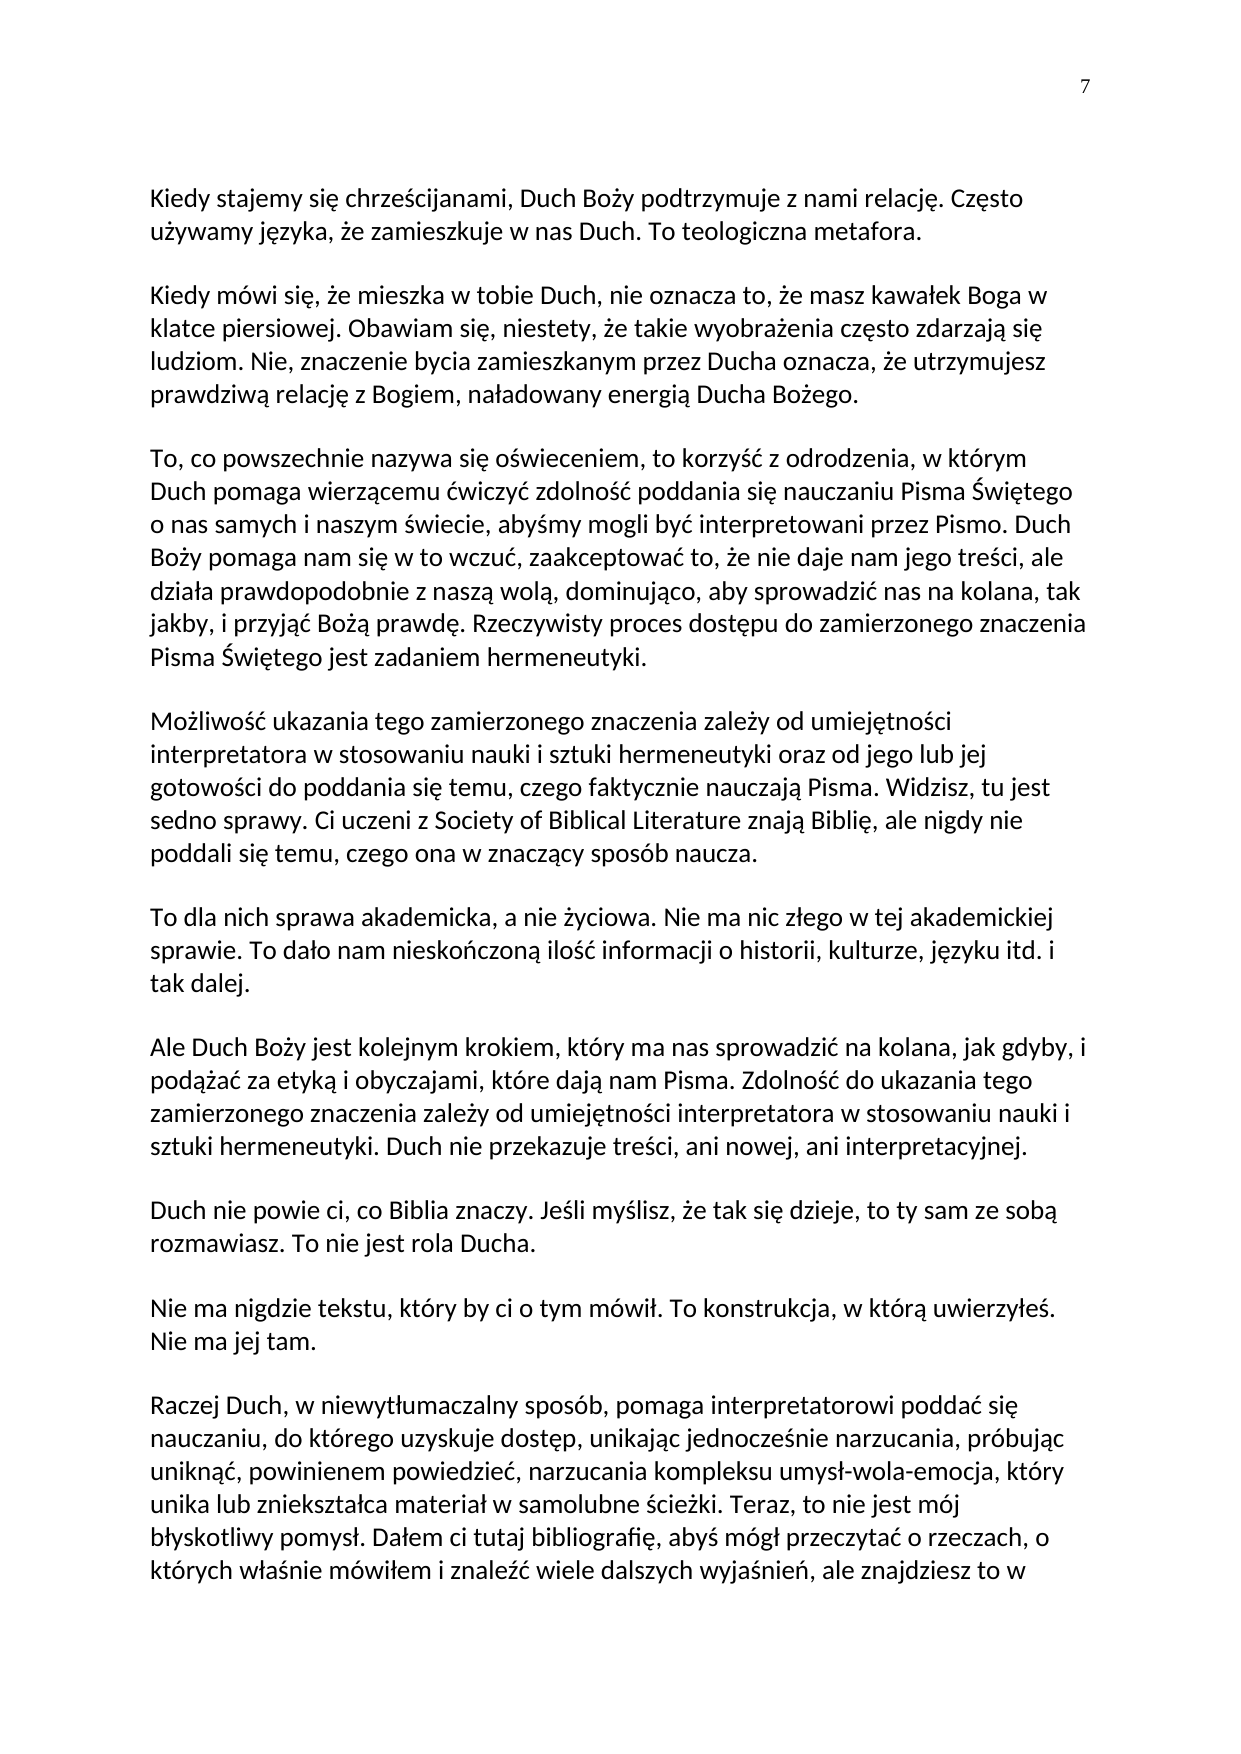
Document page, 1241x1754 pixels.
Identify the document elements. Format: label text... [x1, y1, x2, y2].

text Kiedy mówi się, że mieszka w tobie Duch, nie oznacza to, że masz kawałek Boga w klatce piersiowej. Obawiam się, niestety, że takie wyobrażenia często zdarzają się ludziom. Nie, znaczenie bycia zamieszkanym przez Ducha oznacza, że utrzymujesz prawdziwą relację z Bogiem, naładowany energią Ducha Bożego. [150, 278, 1090, 410]
text Możliwość ukazania tego zamierzonego znaczenia zależy od umiejętności interpretatora w stosowaniu nauki i sztuki hermeneutyki oraz od jego lub jej gotowości do poddania się temu, czego faktycznie nauczają Pisma. Widzisz, tu jest sedno sprawy. Ci uczeni z Society of Biblical Literature znają Biblię, ale nigdy nie poddali się temu, czego ona w znaczący sposób naucza. [150, 704, 1090, 869]
text Nie ma nigdzie tekstu, który by ci o tym mówił. To konstrukcja, w którą uwierzyłeś. Nie ma jej tam. [150, 1291, 1090, 1357]
text Kiedy stajemy się chrześcijanami, Duch Boży podtrzymuje z nami relację. Często używamy języka, że zamieszkuje w nas Duch. To teologiczna metafora. [150, 181, 1090, 247]
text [150, 1388, 1090, 1586]
text To dla nich sprawa akademicka, a nie życiowa. Nie ma nic złego w tej akademickiej sprawie. To dało nam nieskończoną ilość informacji o historii, kulturze, języku itd. i tak dalej. [150, 900, 1090, 999]
text To, co powszechnie nazywa się oświeceniem, to korzyść z odrodzenia, w którym Duch pomaga wierzącemu ćwiczyć zdolność poddania się nauczaniu Pisma Świętego o nas samych i naszym świecie, abyśmy mogli być interpretowani przez Pismo. Duch Boży pomaga nam się w to wczuć, zaakceptować to, że nie daje nam jego treści, ale działa prawdopodobnie z naszą wolą, dominująco, aby sprowadzić nas na kolana, tak jakby, i przyjąć Bożą prawdę. Rzeczywisty proces dostępu do zamierzonego znaczenia Pisma Świętego jest zadaniem hermeneutyki. [150, 442, 1090, 673]
text Duch nie powie ci, co Biblia znaczy. Jeśli myślisz, że tak się dzieje, to ty sam ze sobą rozmawiasz. To nie jest rola Ducha. [150, 1193, 1090, 1259]
text Ale Duch Boży jest kolejnym krokiem, który ma nas sprowadzić na kolana, jak gdyby, i podążać za etyką i obyczajami, które dają nam Pisma. Zdolność do ukazania tego zamierzonego znaczenia zależy od umiejętności interpretatora w stosowaniu nauki i sztuki hermeneutyki. Duch nie przekazuje treści, ani nowej, ani interpretacyjnej. [150, 1030, 1090, 1162]
